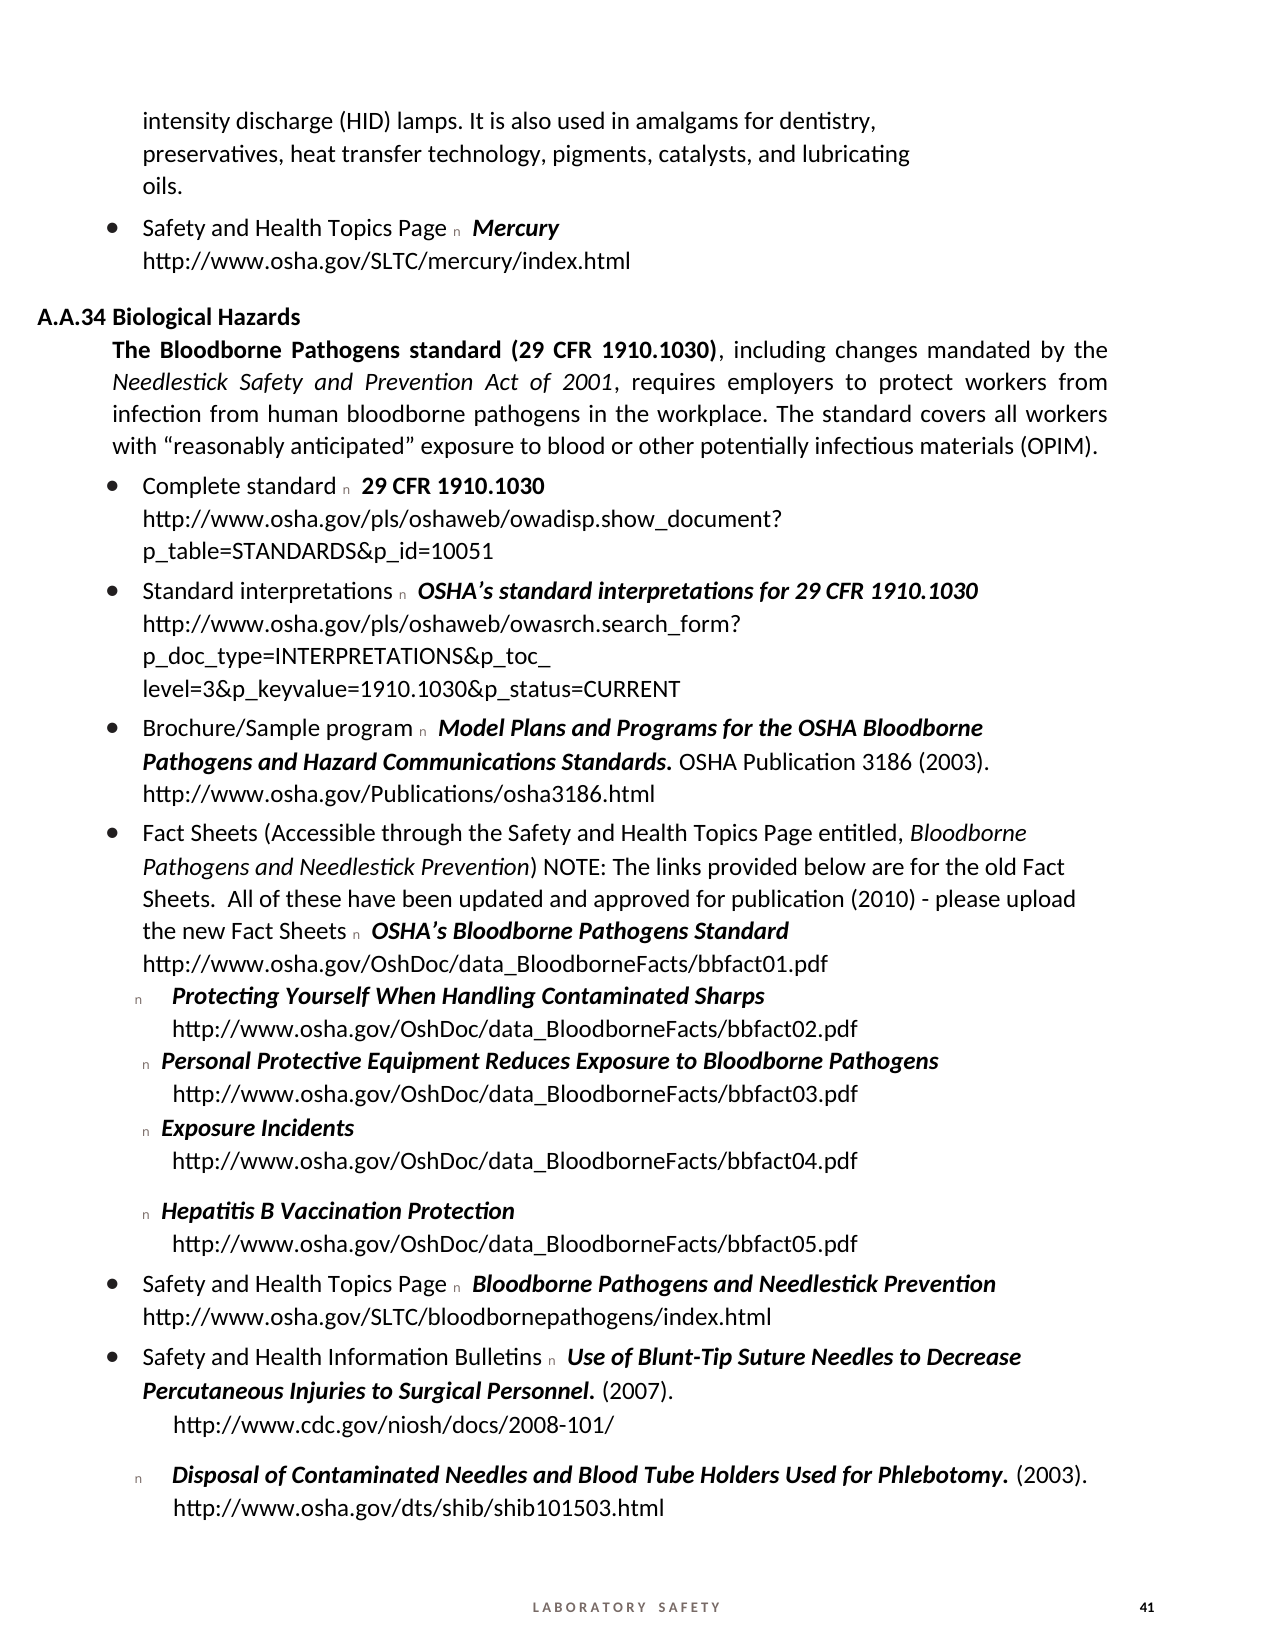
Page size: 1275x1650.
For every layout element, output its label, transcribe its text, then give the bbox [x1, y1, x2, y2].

text http://www.cdc.gov/niosh/docs/2008-101/ [173, 1409, 1138, 1440]
list Brochure/Sample program n Model Plans and Programs for the OSHA Bloodborne Pathogens and Hazard Communications Standards. OSHA Publication 3186 (2003). http://www.osha.gov/Publications/osha3186.html [105, 708, 1090, 809]
text n Hepatitis B Vaccination Protection http://www.osha.gov/OshDoc/data_BloodborneFacts/bbfact05.pdf [142, 1195, 1138, 1258]
list Complete standard n 29 CFR 1910.1030 http://www.osha.gov/pls/oshaweb/owadisp.show_document?p_table=STANDARDS&p_id=10051 [105, 466, 1090, 566]
subtitle Biological Hazards [37, 301, 1142, 332]
list Safety and Health Topics Page n Mercury http://www.osha.gov/SLTC/mercury/index.html [105, 208, 911, 276]
text http://www.osha.gov/dts/shib/shib101503.html [173, 1492, 1138, 1523]
list Protecting Yourself When Handling Contaminated Sharps http://www.osha.gov/OshDoc/data_BloodborneFacts/bbfact02.pdf [134, 980, 1139, 1043]
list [105, 106, 911, 201]
text n Personal Protective Equipment Reduces Exposure to Bloodborne Pathogens http://www.osha.gov/OshDoc/data_BloodborneFacts/bbfact03.pdf [142, 1045, 1139, 1109]
list Safety and Health Information Bulletins n Use of Blunt-Tip Suture Needles to Decrease Percutaneous Injuries to Surgical Personnel. (2007). [105, 1337, 1090, 1406]
list Standard interpretations n OSHA’s standard interpretations for 29 CFR 1910.1030 http://www.osha.gov/pls/oshaweb/owasrch.search_form?p_doc_type=INTERPRETATIONS&p_toc_ level=3&p_keyvalue=1910.1030&p_status=CURRENT [105, 571, 1090, 703]
text n Exposure Incidents http://www.osha.gov/OshDoc/data_BloodborneFacts/bbfact04.pdf [142, 1112, 989, 1176]
list Disposal of Contaminated Needles and Blood Tube Holders Used for Phlebotomy. (2003). [134, 1459, 1139, 1489]
text The Bloodborne Pathogens standard (29 CFR 1910.1030), including changes mandated by the Needlestick Safety and Prevention Act of 2001, requires employers to protect workers from infection from human bloodborne pathogens in the workplace. The standard covers all workers with “reasonably anticipated” exposure to blood or other potentially infectious materials (OPIM). [112, 334, 1109, 461]
list Fact Sheets (Accessible through the Safety and Health Topics Page entitled, Bloodborne Pathogens and Needlestick Prevention) NOTE: The links provided below are for the old Fact Sheets. All of these have been updated and approved for publication (2010) - please upload the new Fact Sheets n OSHA’s Bloodborne Pathogens Standard http://www.osha.gov/OshDoc/data_BloodborneFacts/bbfact01.pdf [105, 813, 1090, 978]
list Safety and Health Topics Page n Bloodborne Pathogens and Needlestick Prevention http://www.osha.gov/SLTC/bloodbornepathogens/index.html [105, 1264, 1090, 1332]
